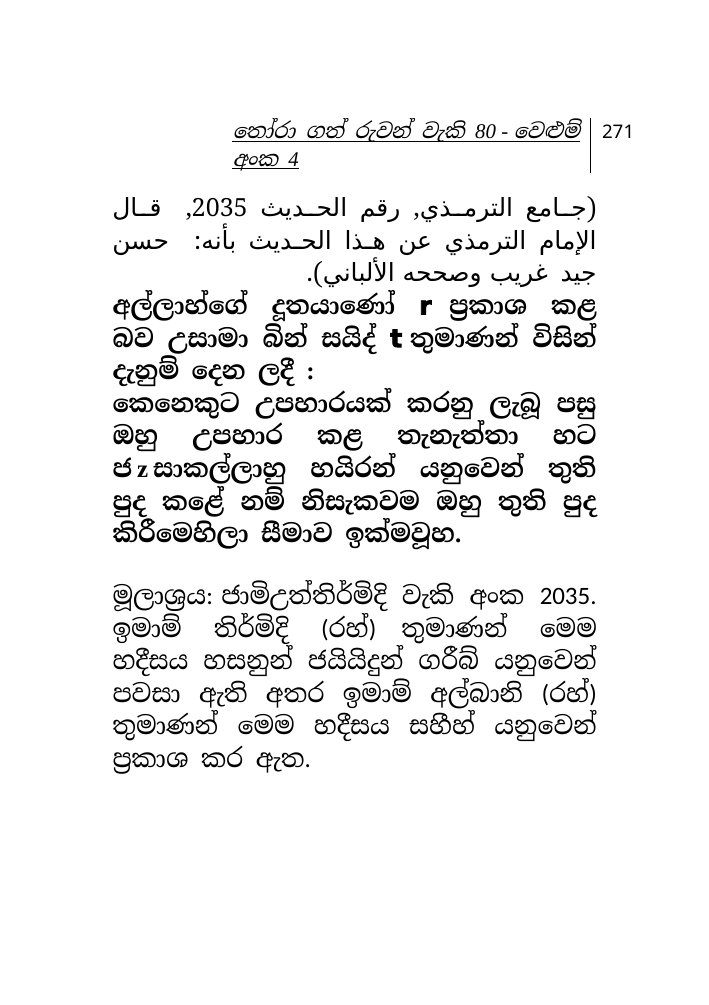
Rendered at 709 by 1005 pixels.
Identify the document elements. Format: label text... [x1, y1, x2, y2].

text මූලාශ්‍රය: ජාමිඋත්තිර්මිදි වැකි අංක 2035. ඉමාම් තිර්මිදි (රහ්) තුමාණන් මෙම හදීසය හසනුන් ජයියිදුන් ගරීබ් යනුවෙන් පවසා ඇති අතර ඉමාම් අල්බානි (රහ්) තුමාණන් මෙම හදීසය සහීහ් යනුවෙන් ප්‍රකාශ කර ඇත. [112, 579, 597, 775]
text අල්ලාහ්ගේ දූතයාණෝ ප්‍රකාශ කළ බව උසාමා බින් සයිද් තුමාණන් විසින් දැනුම් දෙන ලදී : [112, 289, 597, 387]
text (جامع الترمذي, رقم الحديث 2035, قال الإمام الترمذي عن هذا الحديث بأنه: حسن جيد غريب وصححه الألباني). [112, 192, 597, 289]
text කෙනෙකුට උපහාරයක් කරනු ලැබූ පසු ඔහු උපහාර කළ තැනැත්තා හට ජzසාකල්ලාහු හයිරන් යනුවෙන් තුති පුද කළේ නම් නිසැකවම ඔහු තුති පුද කිරීමෙහිලා සීමාව ඉක්මවූහ. [112, 387, 597, 550]
